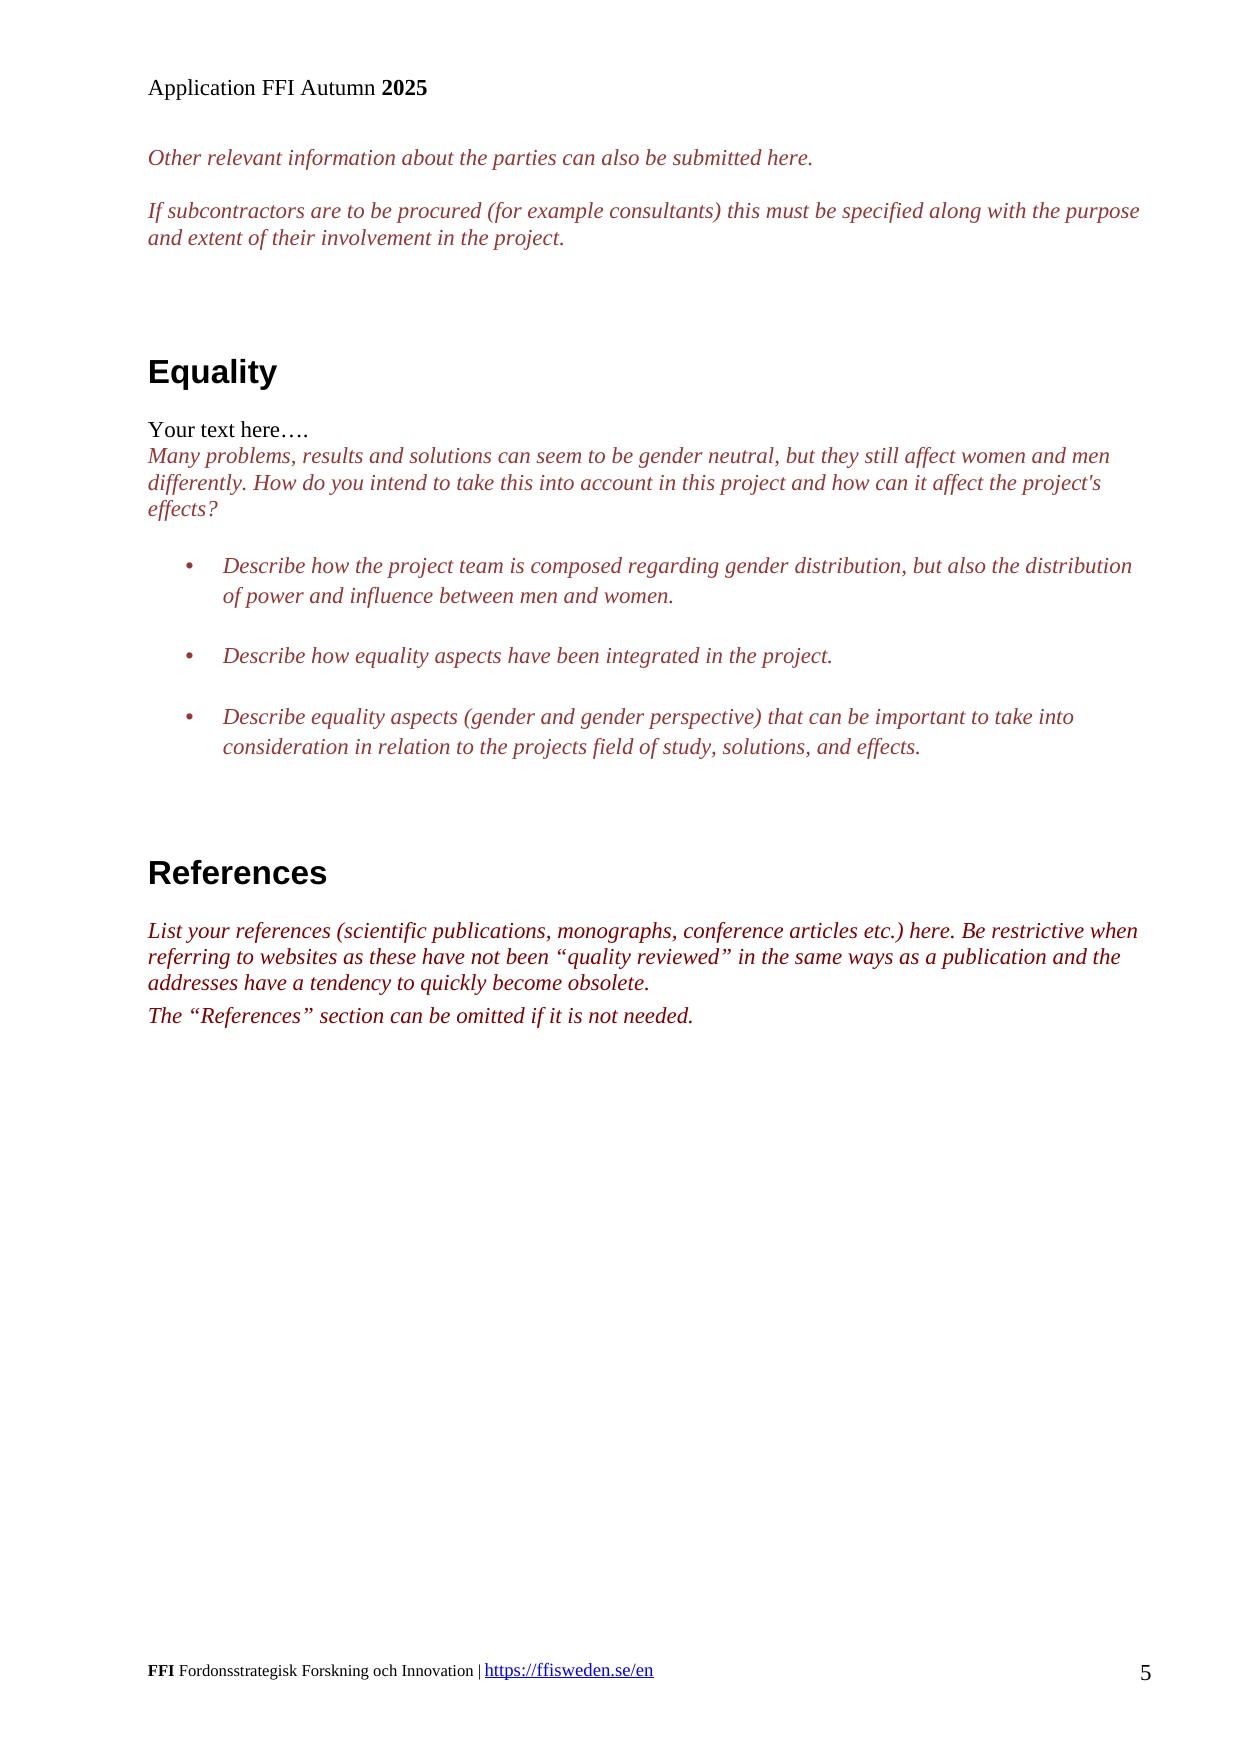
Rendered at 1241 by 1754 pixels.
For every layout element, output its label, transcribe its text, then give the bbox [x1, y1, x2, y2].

list Describe equality aspects (gender and gender perspective) that can be important to take into consideration in relation to the projects field of study, solutions, and effects. [185, 699, 1152, 759]
text Your text here…. [148, 416, 1152, 442]
list Describe how the project team is composed regarding gender distribution, but also the distribution of power and influence between men and women. [185, 548, 1152, 608]
text Many problems, results and solutions can seem to be gender neutral, but they still affect women and men differently. How do you intend to take this into account in this project and how can it affect the project's effects? [148, 442, 1152, 521]
text If subcontractors are to be procured (for example consultants) this must be specified along with the purpose and extent of their involvement in the project. [148, 197, 1152, 250]
text List your references (scientific publications, monographs, conference articles etc.) here. Be restrictive when referring to websites as these have not been “quality reviewed” in the same ways as a publication and the addresses have a tendency to quickly become obsolete. [148, 917, 1152, 996]
text The “References” section can be omitted if it is not needed. [148, 1002, 1152, 1028]
subtitle Equality [148, 353, 1152, 391]
list Describe how equality aspects have been integrated in the project. [185, 638, 1152, 669]
subtitle References [148, 853, 1152, 892]
text Other relevant information about the parties can also be submitted here. [148, 144, 1152, 171]
